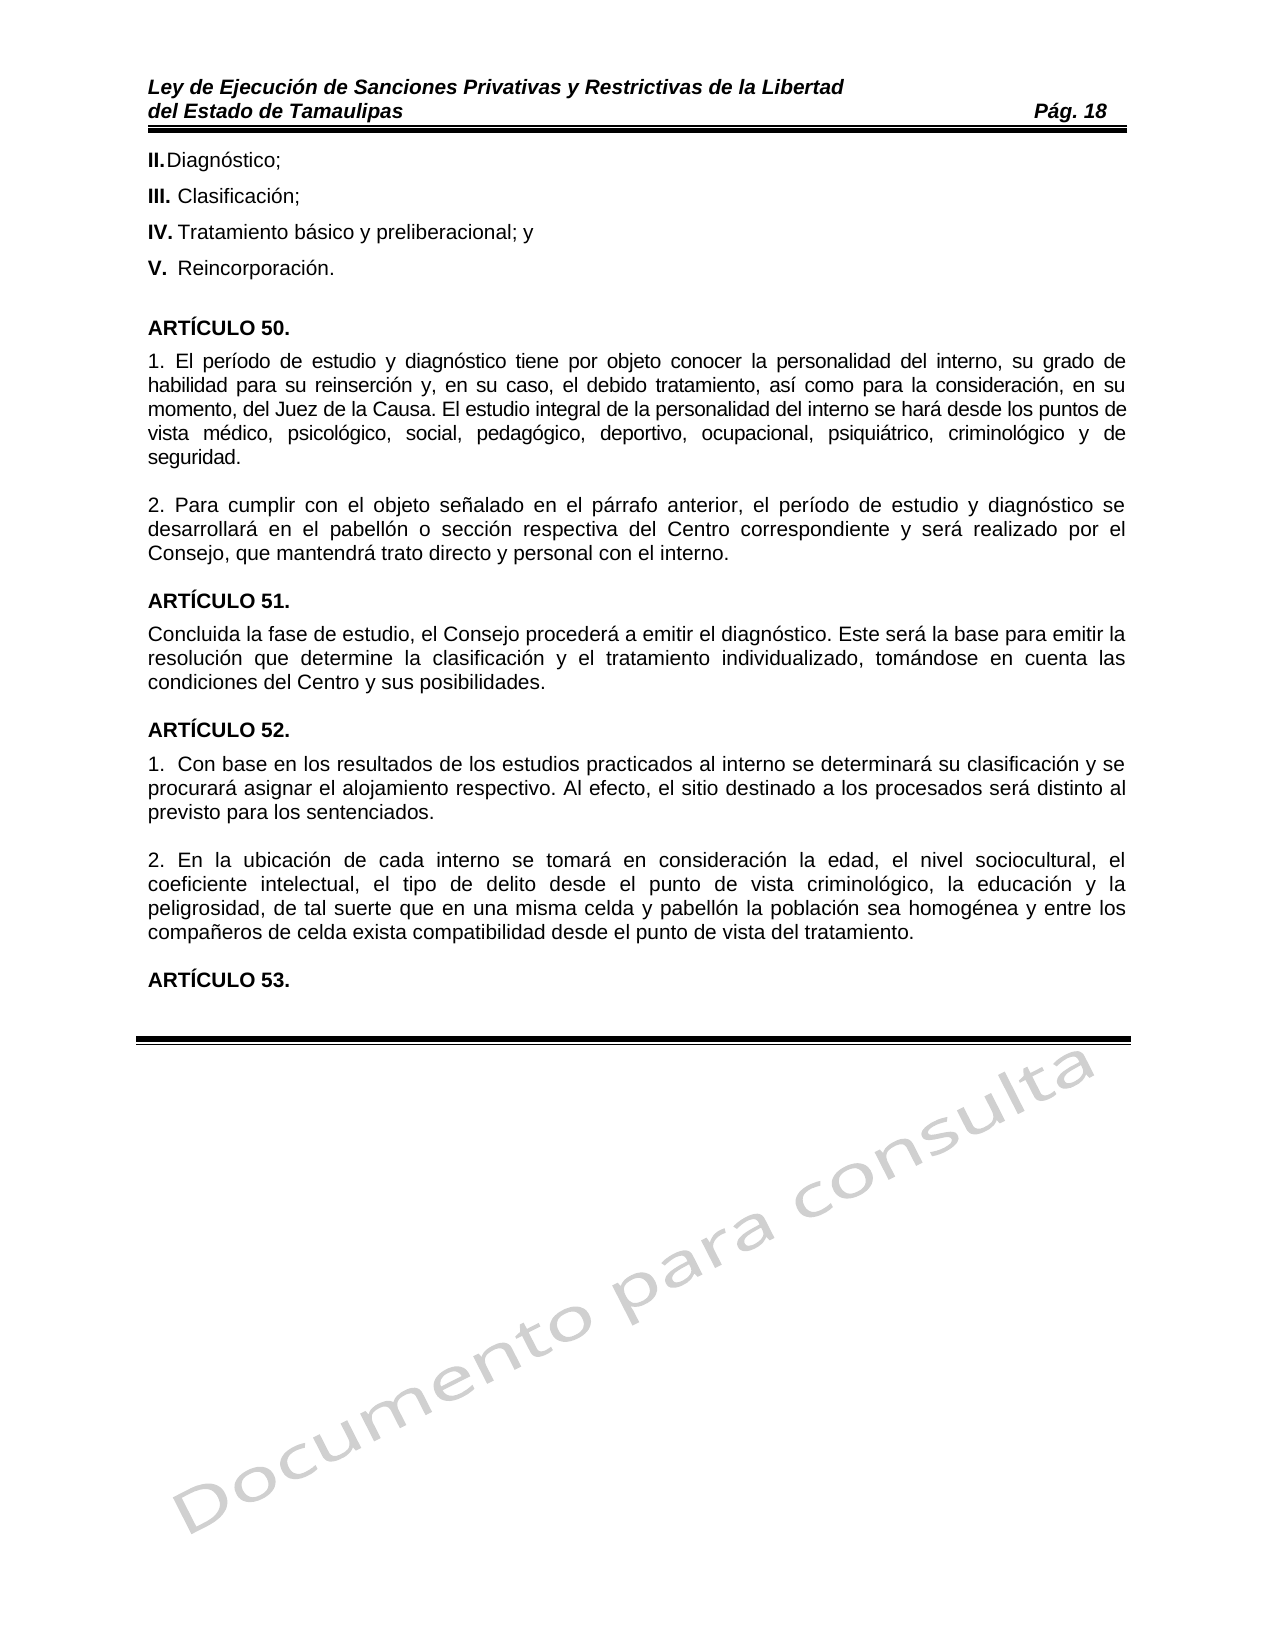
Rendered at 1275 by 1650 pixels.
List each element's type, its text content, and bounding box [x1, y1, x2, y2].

list Diagnóstico; [148, 148, 1127, 172]
text ARTÍCULO 53. [148, 967, 1127, 991]
text ARTÍCULO 51. [148, 589, 1127, 613]
text 1. El período de estudio y diagnóstico tiene por objeto conocer la personalidad del interno, su grado de habilidad para su reinserción y, en su caso, el debido tratamiento, así como para la consideración, en su momento, del Juez de la Causa. El estudio integral de la personalidad del interno se hará desde los puntos de vista médico, psicológico, social, pedagógico, deportivo, ocupacional, psiquiátrico, criminológico y de seguridad. [148, 349, 1127, 469]
list En la ubicación de cada interno se tomará en consideración la edad, el nivel sociocultural, el coeficiente intelectual, el tipo de delito desde el punto de vista criminológico, la educación y la peligrosidad, de tal suerte que en una misma celda y pabellón la población sea homogénea y entre los compañeros de celda exista compatibilidad desde el punto de vista del tratamiento. [148, 848, 1127, 943]
list Tratamiento básico y preliberacional; y [148, 219, 1127, 243]
list Reincorporación. [148, 256, 1127, 279]
text ARTÍCULO 50. [148, 315, 1127, 339]
list Con base en los resultados de los estudios practicados al interno se determinará su clasificación y se procurará asignar el alojamiento respectivo. Al efecto, el sitio destinado a los procesados será distinto al previsto para los sentenciados. [148, 752, 1127, 824]
text Concluida la fase de estudio, el Consejo procederá a emitir el diagnóstico. Este será la base para emitir la resolución que determine la clasificación y el tratamiento individualizado, tomándose en cuenta las condiciones del Centro y sus posibilidades. [148, 622, 1127, 694]
text 2. Para cumplir con el objeto señalado en el párrafo anterior, el período de estudio y diagnóstico se desarrollará en el pabellón o sección respectiva del Centro correspondiente y será realizado por el Consejo, que mantendrá trato directo y personal con el interno. [148, 493, 1127, 565]
list Clasificación; [148, 184, 1127, 208]
text ARTÍCULO 52. [148, 718, 1127, 742]
